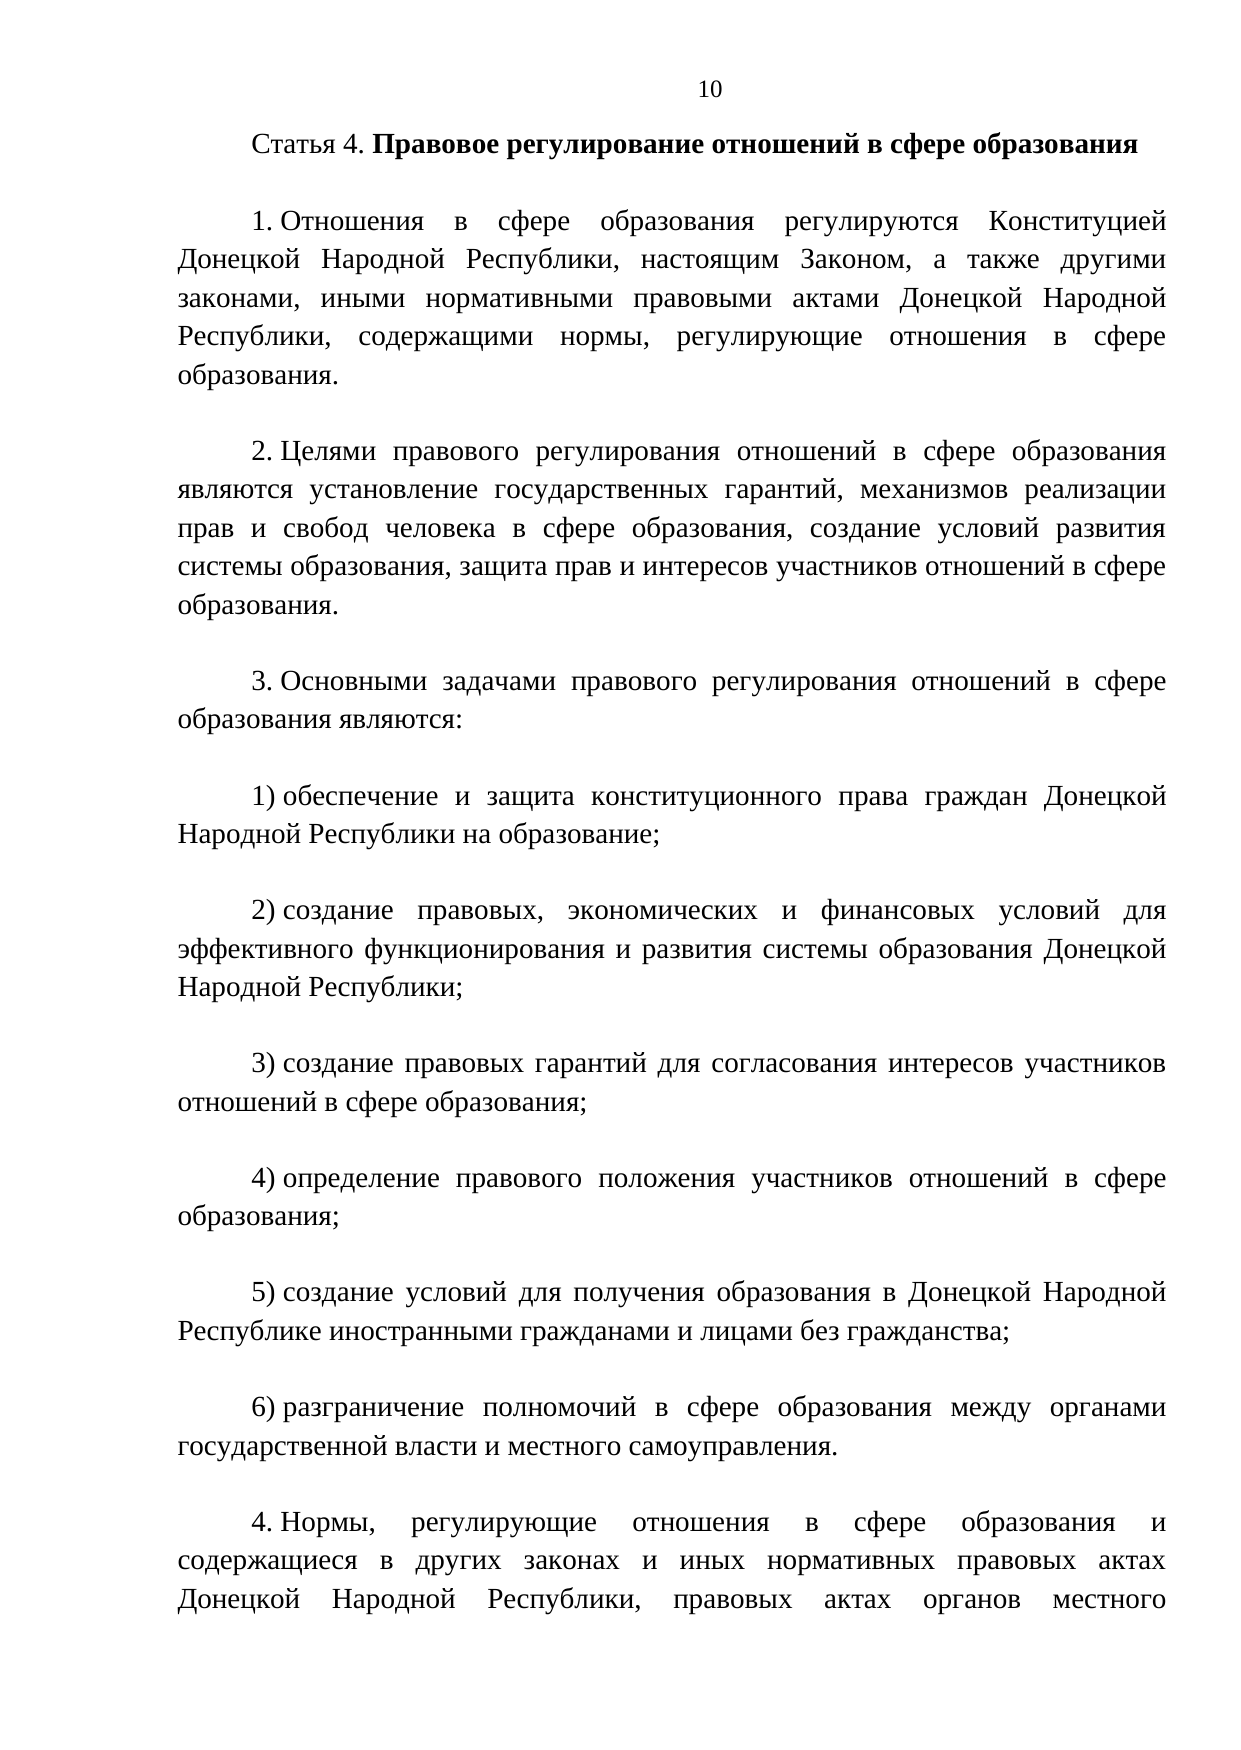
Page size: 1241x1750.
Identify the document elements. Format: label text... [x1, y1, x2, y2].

text 3) создание правовых гарантий для согласования интересов участников отношений в сфере образования; [177, 1045, 1167, 1117]
text 5) создание условий для получения образования в Донецкой Народной Республике иностранными гражданами и лицами без гражданства; [177, 1274, 1167, 1347]
text 2. Целями правового регулирования отношений в сфере образования являются установление государственных гарантий, механизмов реализации прав и свобод человека в сфере образования, создание условий развития системы образования, защита прав и интересов участников отношений в сфере образования. [177, 433, 1167, 621]
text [177, 1504, 1167, 1614]
text 2) создание правовых, экономических и финансовых условий для эффективного функционирования и развития системы образования Донецкой Народной Республики; [177, 892, 1167, 1003]
text 4) определение правового положения участников отношений в сфере образования; [177, 1160, 1167, 1232]
text 1. Отношения в сфере образования регулируются Конституцией Донецкой Народной Республики, настоящим Законом, а также другими законами, иными нормативными правовыми актами Донецкой Народной Республики, содержащими нормы, регулирующие отношения в сфере образования. [177, 203, 1167, 390]
text Статья 4. Правовое регулирование отношений в сфере образования [177, 127, 1167, 160]
text 1) обеспечение и защита конституционного права граждан Донецкой Народной Республики на образование; [177, 778, 1167, 850]
text 3. Основными задачами правового регулирования отношений в сфере образования являются: [177, 663, 1167, 735]
text 6) разграничение полномочий в сфере образования между органами государственной власти и местного самоуправления. [177, 1389, 1167, 1461]
